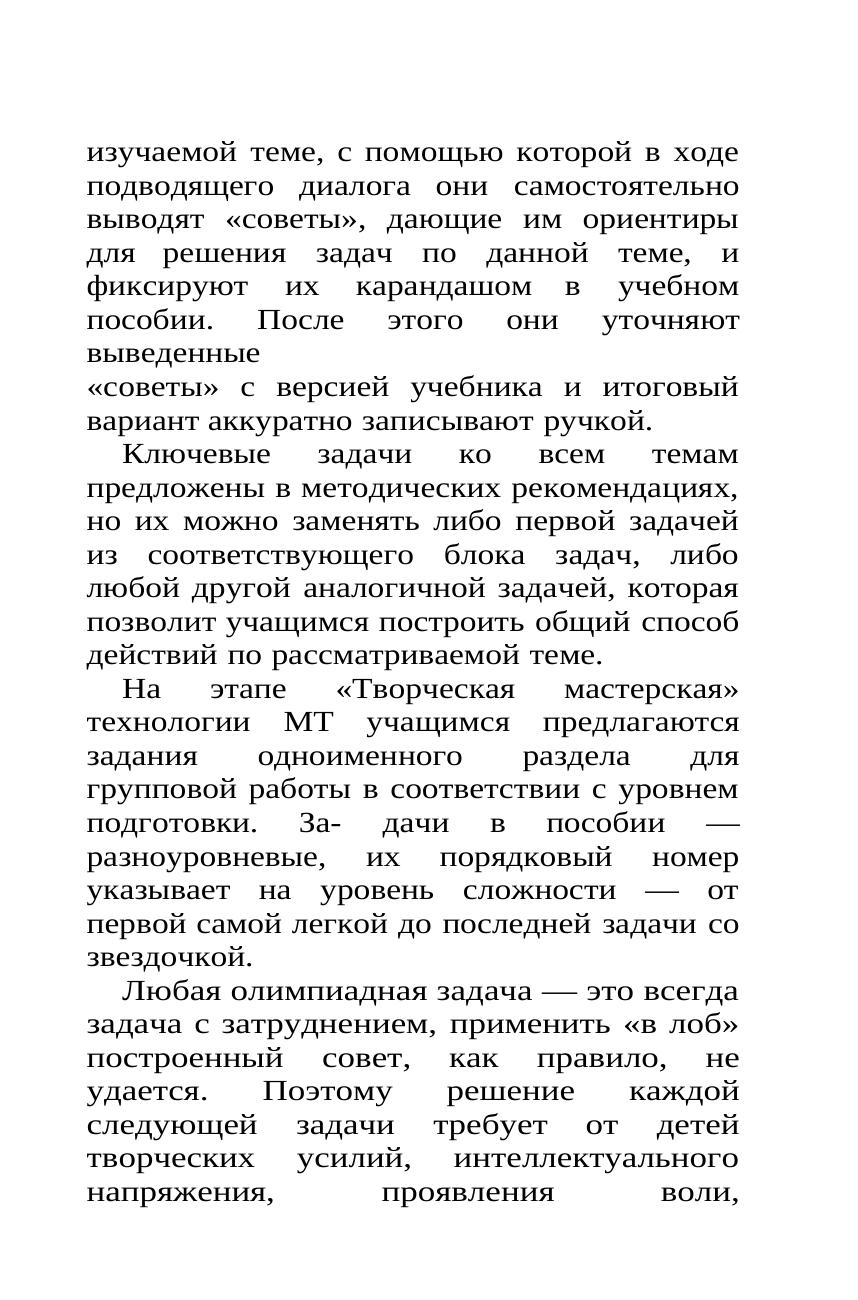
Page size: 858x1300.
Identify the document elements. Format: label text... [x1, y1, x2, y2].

text «советы» с версией учебника и итоговый вариант аккуратно записывают ручкой. [86, 369, 739, 436]
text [86, 134, 739, 369]
text На этапе «Творческая мастерская» технологии МТ учащимся предлагаются задания одноименного раздела для групповой работы в соответствии с уровнем подготовки. За- дачи в пособии — разноуровневые, их порядковый номер указывает на уровень сложности — от первой самой легкой до последней задачи со звездочкой. [86, 671, 739, 973]
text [86, 973, 739, 1208]
text Ключевые задачи ко всем темам предложены в методических рекомендациях, но их можно заменять либо первой задачей из соответствующего блока задач, либо любой другой аналогичной задачей, которая позволит учащимся построить общий способ действий по рассматриваемой теме. [86, 436, 739, 671]
